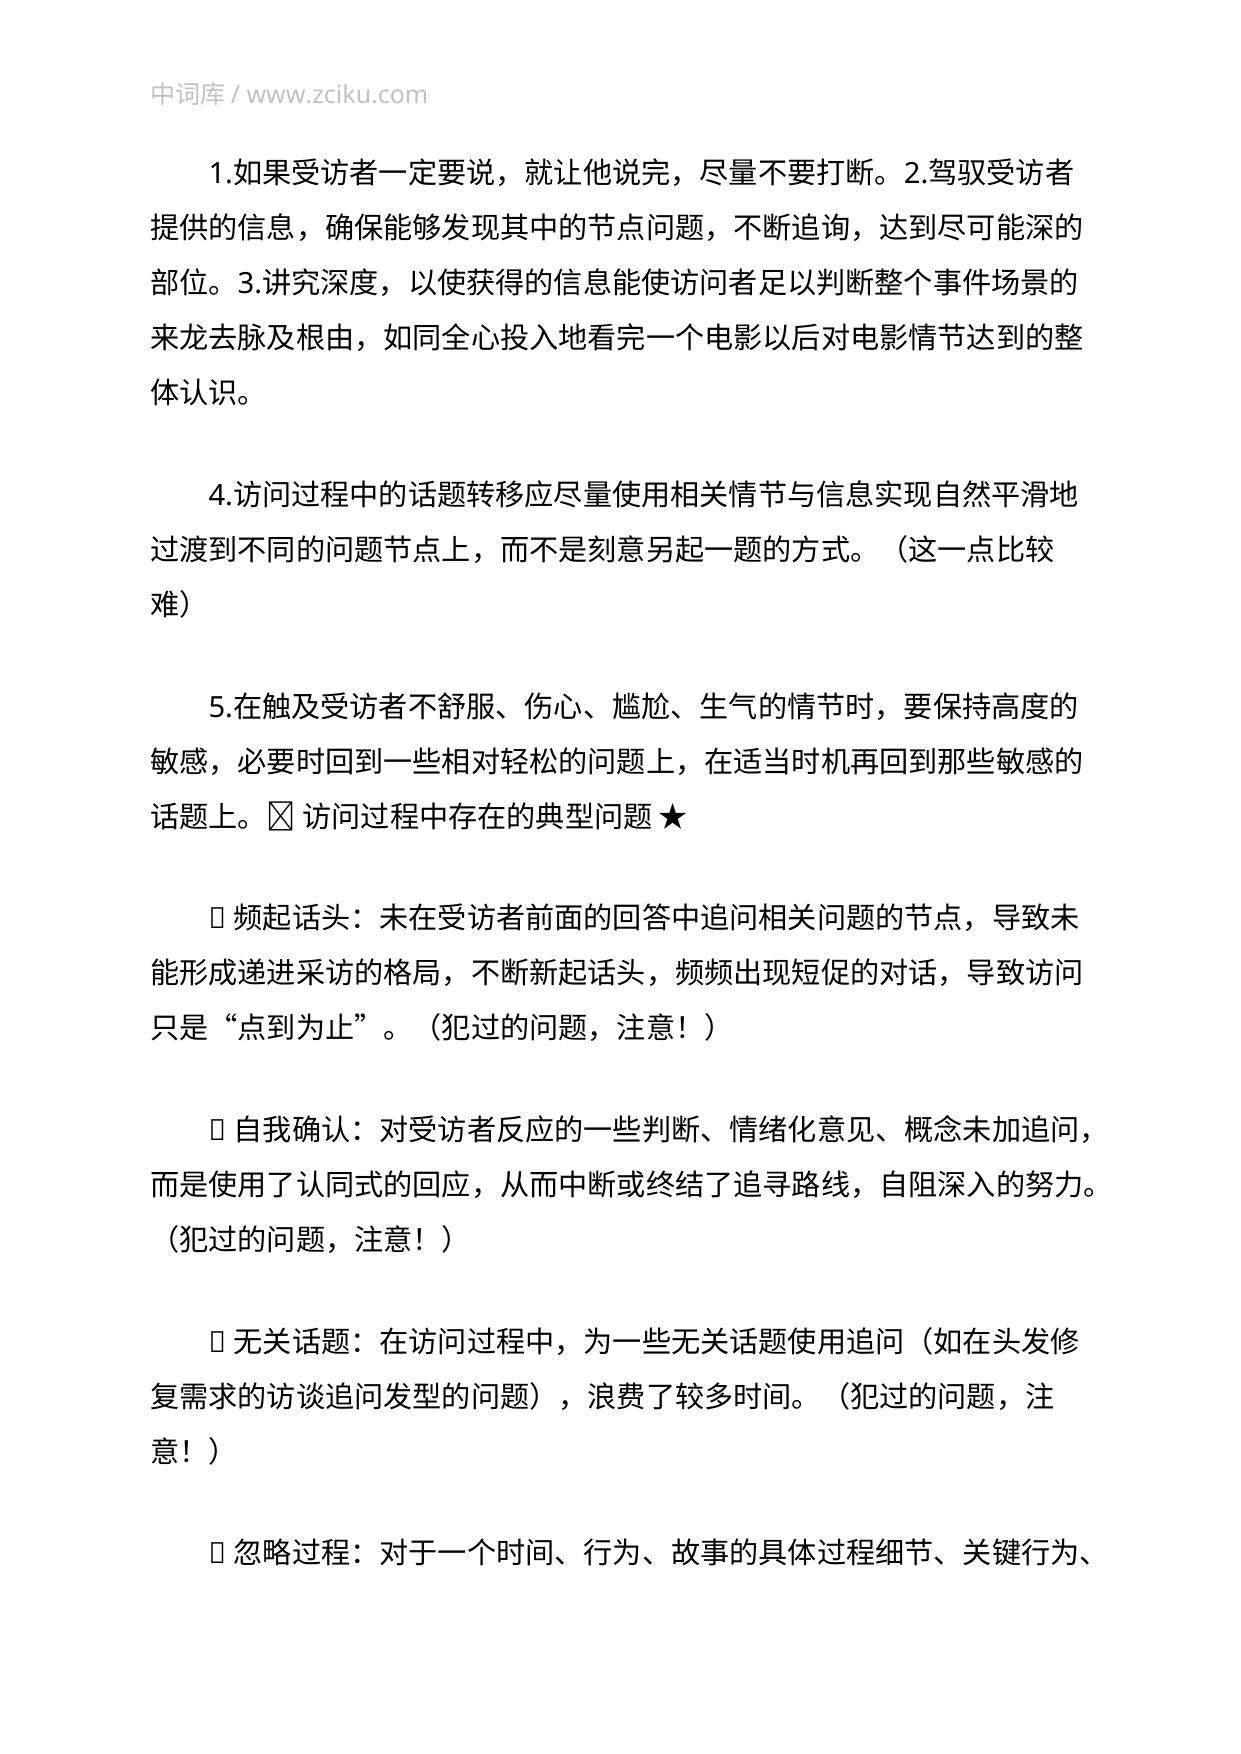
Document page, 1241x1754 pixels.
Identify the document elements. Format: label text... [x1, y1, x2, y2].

text 4.访问过程中的话题转移应尽量使用相关情节与信息实现自然平滑地过渡到不同的问题节点上，而不是刻意另起一题的方式。（这一点比较难） [150, 472, 1090, 624]
text  频起话头：未在受访者前面的回答中追问相关问题的节点，导致未能形成递进采访的格局，不断新起话头，频频出现短促的对话，导致访问只是“点到为止”。（犯过的问题，注意！） [150, 895, 1090, 1047]
text 1.如果受访者一定要说，就让他说完，尽量不要打断。2.驾驭受访者提供的信息，确保能够发现其中的节点问题，不断追询，达到尽可能深的部位。3.讲究深度，以使获得的信息能使访问者足以判断整个事件场景的来龙去脉及根由，如同全心投入地看完一个电影以后对电影情节达到的整体认识。 [150, 150, 1090, 412]
text  自我确认：对受访者反应的一些判断、情绪化意见、概念未加追问，而是使用了认同式的回应，从而中断或终结了追寻路线，自阻深入的努力。（犯过的问题，注意！） [150, 1107, 1090, 1259]
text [150, 1530, 1090, 1572]
text 5.在触及受访者不舒服、伤心、尴尬、生气的情节时，要保持高度的敏感，必要时回到一些相对轻松的问题上，在适当时机再回到那些敏感的话题上。 访问过程中存在的典型问题 ★ [150, 683, 1090, 835]
text  无关话题：在访问过程中，为一些无关话题使用追问（如在头发修复需求的访谈追问发型的问题），浪费了较多时间。（犯过的问题，注意！） [150, 1318, 1090, 1470]
